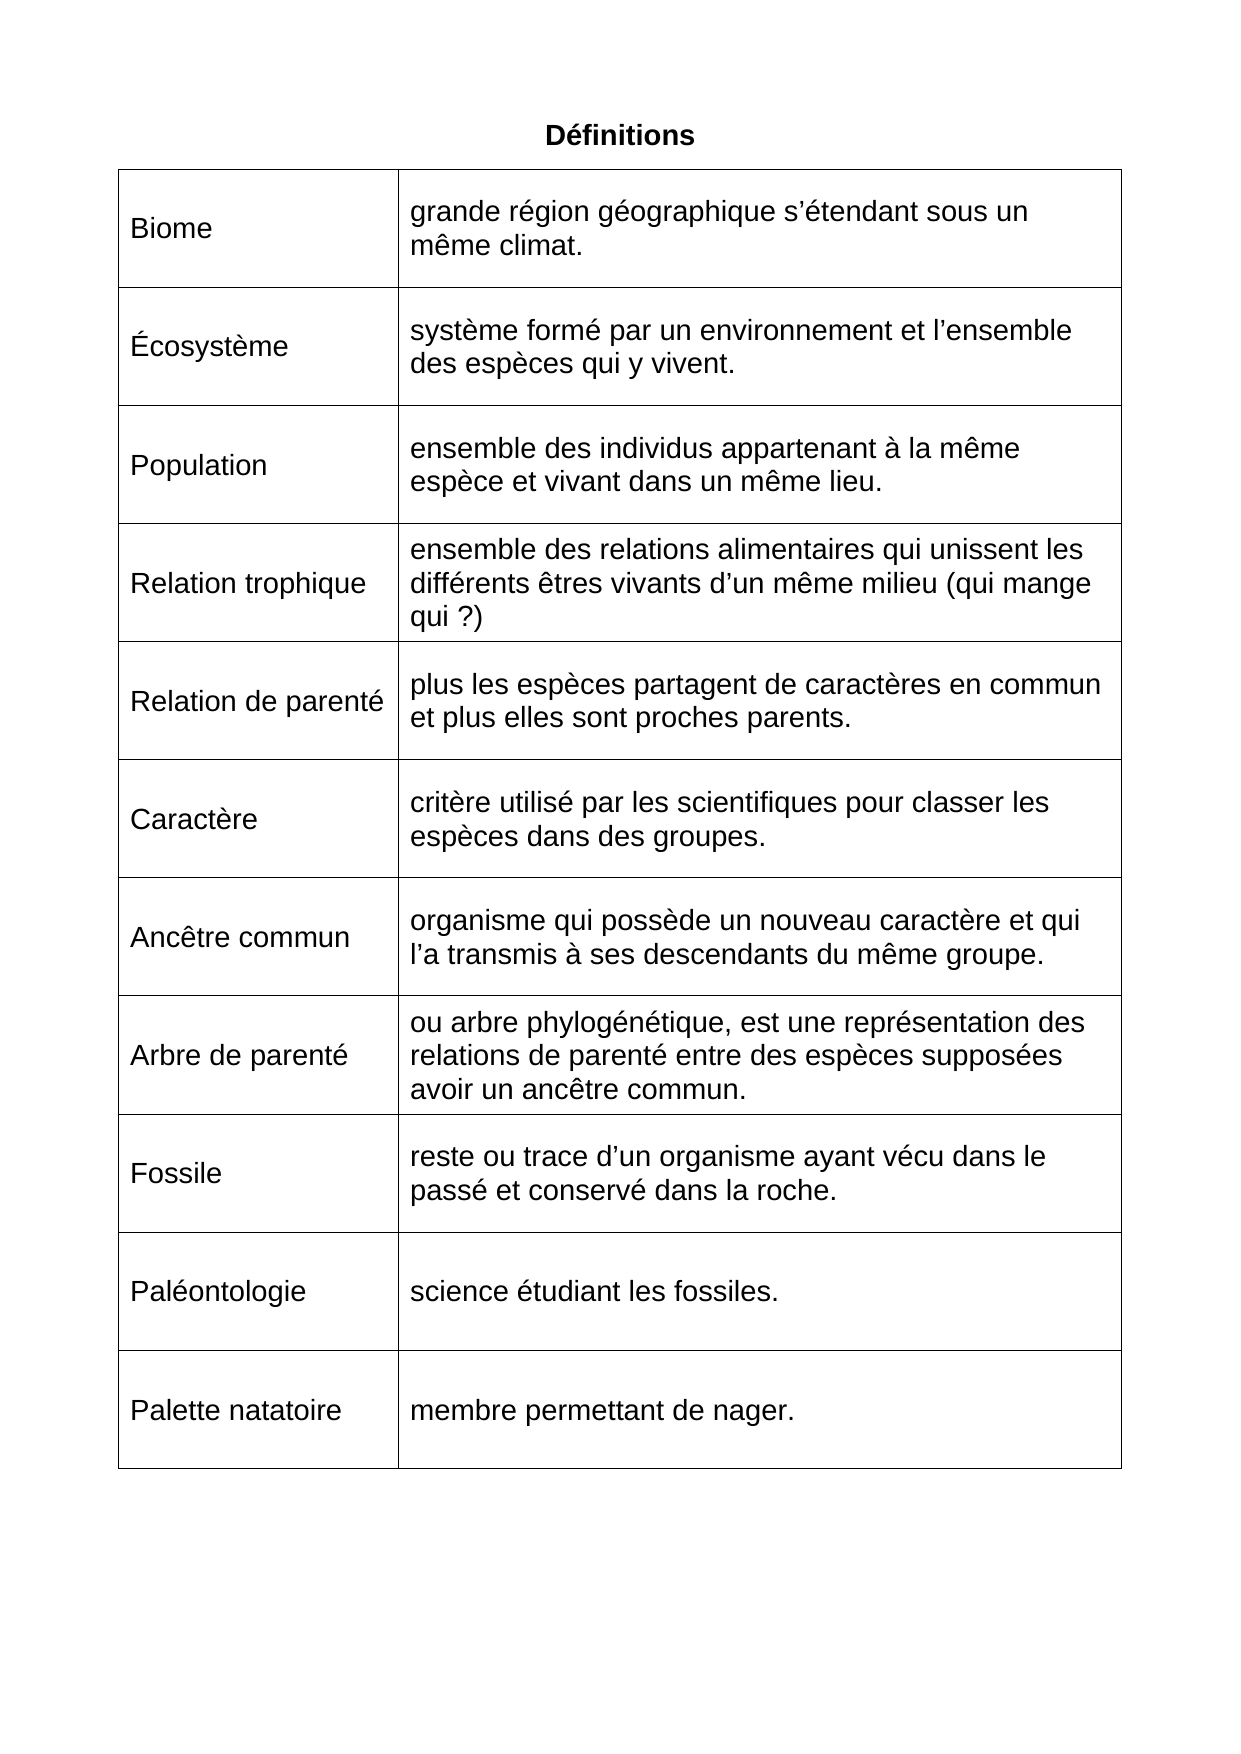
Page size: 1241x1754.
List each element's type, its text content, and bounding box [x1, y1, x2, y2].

table_cell reste ou trace d’un organisme ayant vécu dans le passé et conservé dans la roche. [399, 1115, 1121, 1232]
table_cell système formé par un environnement et l’ensemble des espèces qui y vivent. [399, 288, 1121, 405]
table_cell ensemble des relations alimentaires qui unissent les différents êtres vivants d’un même milieu (qui mange qui ?) [399, 524, 1121, 641]
table_cell Ancêtre commun [119, 878, 398, 995]
table_cell Palette natatoire [119, 1351, 398, 1468]
table_cell Écosystème [119, 288, 398, 405]
table_cell Arbre de parenté [119, 996, 398, 1113]
table_cell critère utilisé par les scientifiques pour classer les espèces dans des groupes. [399, 760, 1121, 877]
table_cell ou arbre phylogénétique, est une représentation des relations de parenté entre des espèces supposées avoir un ancêtre commun. [399, 996, 1121, 1113]
table_cell Relation trophique [119, 524, 398, 641]
table_cell Relation de parenté [119, 642, 398, 759]
table_cell Fossile [119, 1115, 398, 1232]
table_cell Population [119, 406, 398, 523]
table_cell Paléontologie [119, 1233, 398, 1350]
table_cell membre permettant de nager. [399, 1351, 1121, 1468]
table_cell ensemble des individus appartenant à la même espèce et vivant dans un même lieu. [399, 406, 1121, 523]
table_cell plus les espèces partagent de caractères en commun et plus elles sont proches parents. [399, 642, 1121, 759]
table_cell science étudiant les fossiles. [399, 1233, 1121, 1350]
table_cell Caractère [119, 760, 398, 877]
text Définitions [118, 118, 1122, 152]
table_header Biome [119, 170, 398, 287]
table_header grande région géographique s’étendant sous un même climat. [399, 170, 1121, 287]
table_cell organisme qui possède un nouveau caractère et qui l’a transmis à ses descendants du même groupe. [399, 878, 1121, 995]
